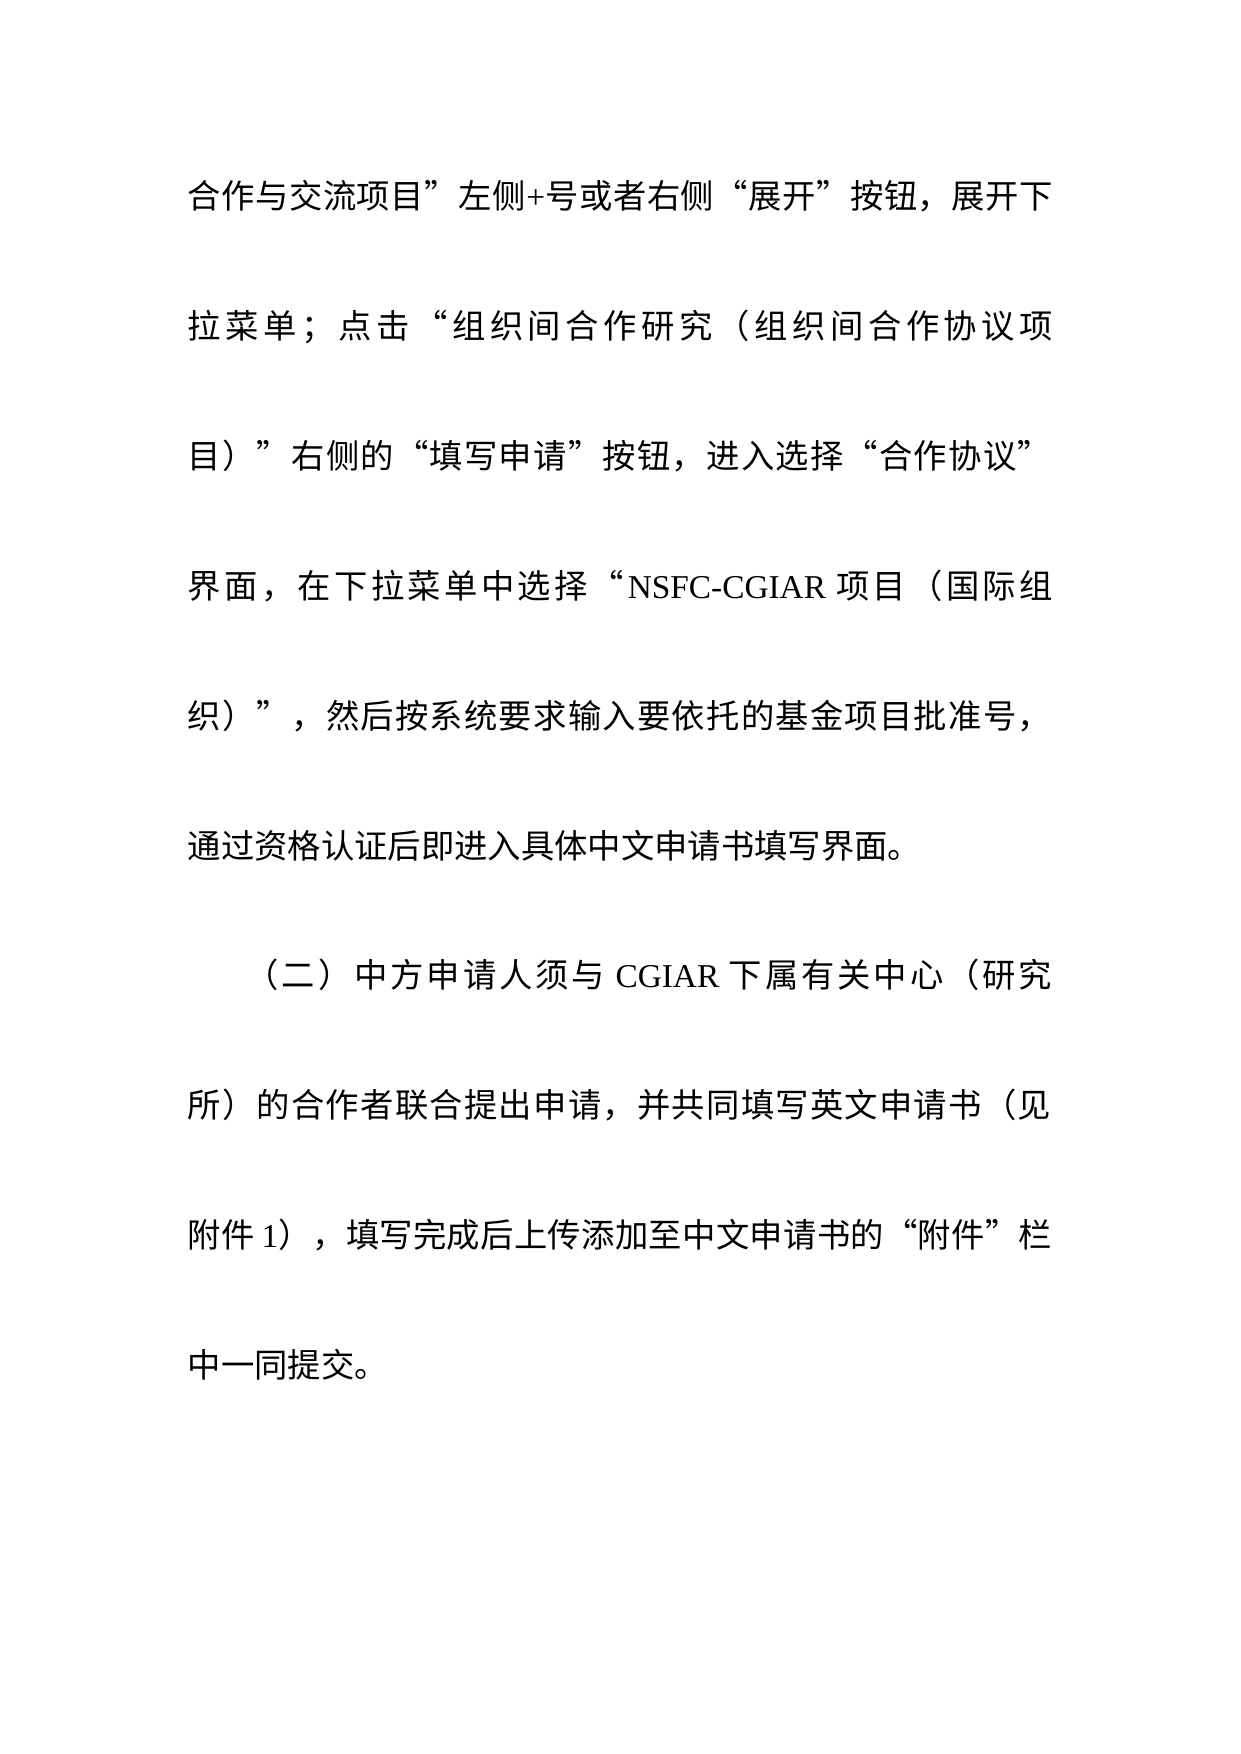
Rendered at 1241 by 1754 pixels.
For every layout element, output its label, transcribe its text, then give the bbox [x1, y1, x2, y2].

text （二）中方申请人须与CGIAR下属有关中心（研究所）的合作者联合提出申请，并共同填写英文申请书（见附件1），填写完成后上传添加至中文申请书的“附件”栏中一同提交。 [187, 941, 1053, 1396]
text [187, 162, 1053, 877]
